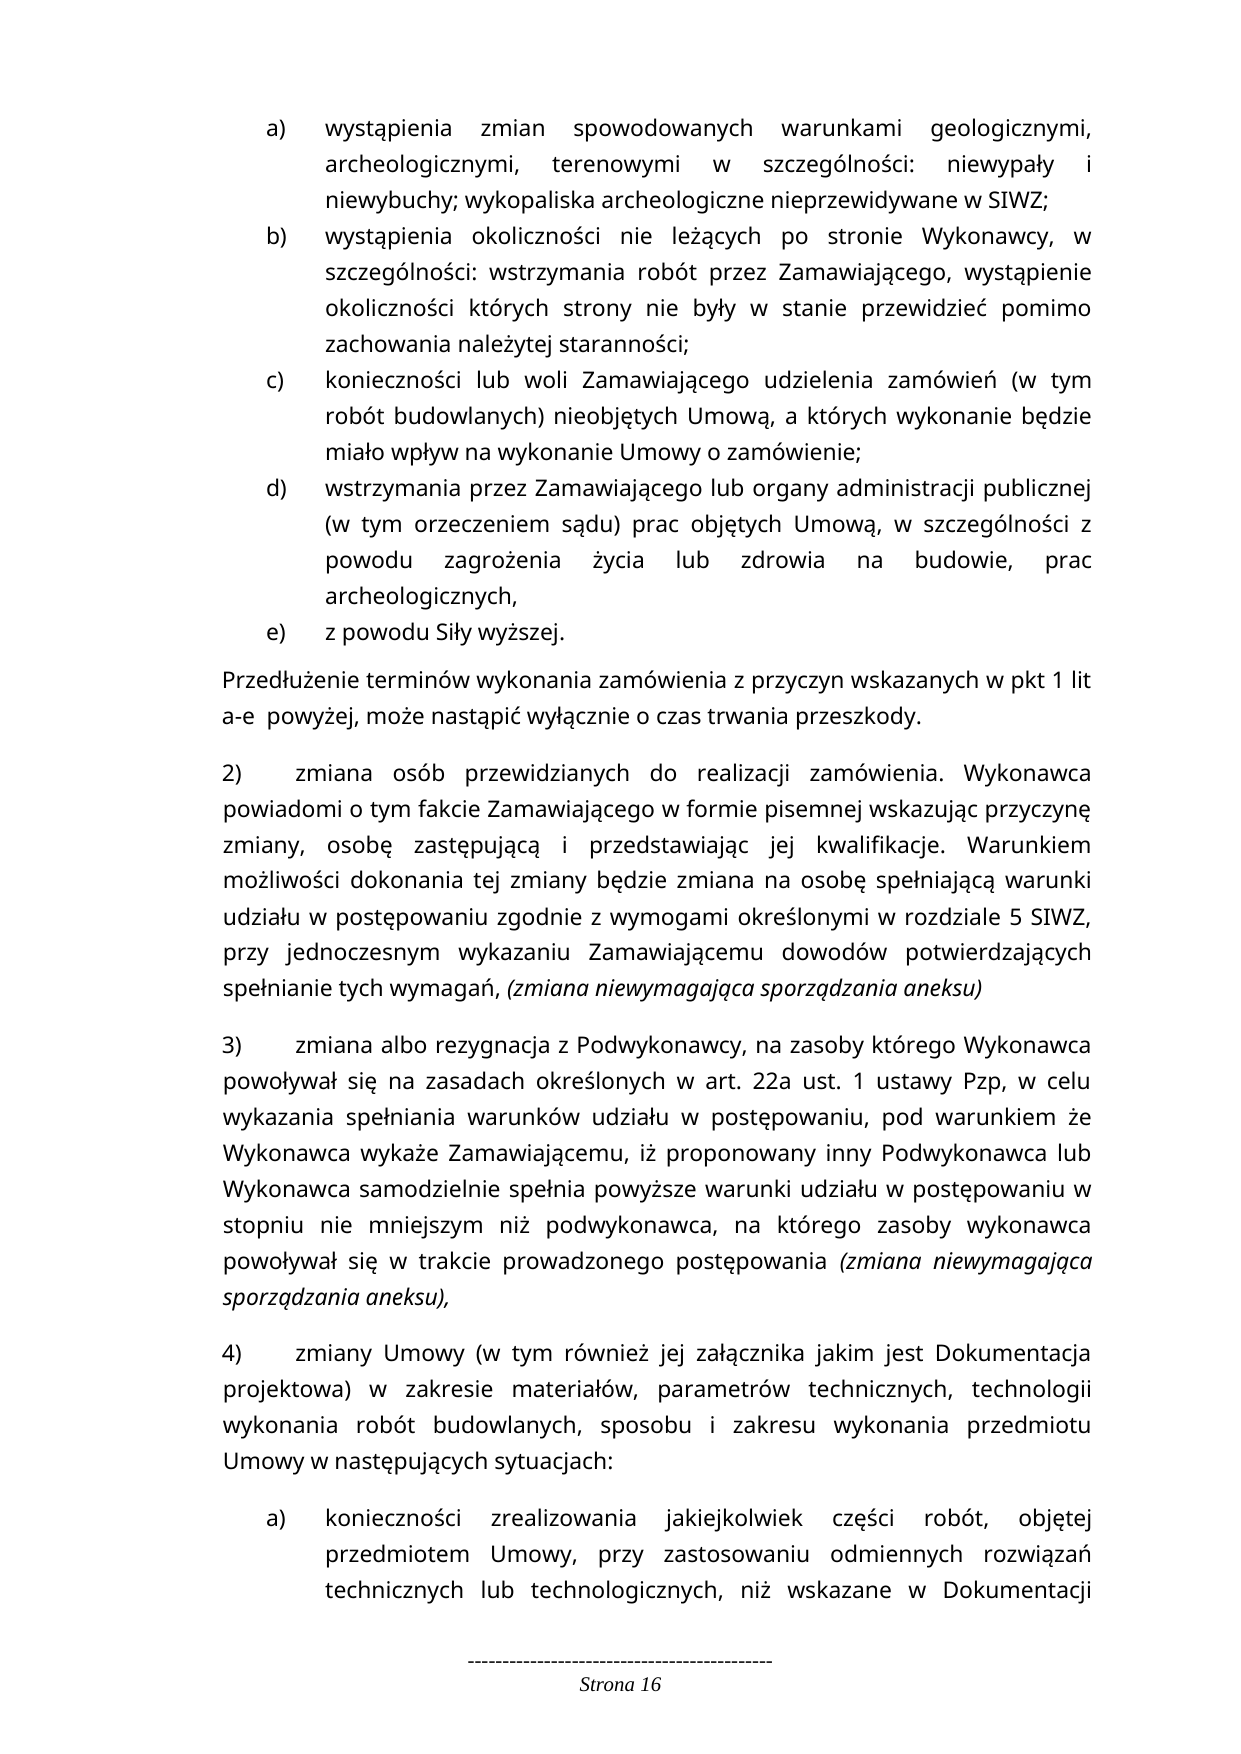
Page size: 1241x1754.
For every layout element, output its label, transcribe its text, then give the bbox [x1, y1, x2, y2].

list wystąpienia zmian spowodowanych warunkami geologicznymi, archeologicznymi, terenowymi w szczególności: niewypały i niewybuchy; wykopaliska archeologiczne nieprzewidywane w SIWZ; [266, 112, 1092, 216]
list zmiana osób przewidzianych do realizacji zamówienia. Wykonawca powiadomi o tym fakcie Zamawiającego w formie pisemnej wskazując przyczynę zmiany, osobę zastępującą i przedstawiając jej kwalifikacje. Warunkiem możliwości dokonania tej zmiany będzie zmiana na osobę spełniającą warunki udziału w postępowaniu zgodnie z wymogami określonymi w rozdziale 5 SIWZ, przy jednoczesnym wykazaniu Zamawiającemu dowodów potwierdzających spełnianie tych wymagań, (zmiana niewymagająca sporządzania aneksu) [222, 757, 1092, 1003]
list zmiana albo rezygnacja z Podwykonawcy, na zasoby którego Wykonawca powoływał się na zasadach określonych w art. 22a ust. 1 ustawy Pzp, w celu wykazania spełniania warunków udziału w postępowaniu, pod warunkiem że Wykonawca wykaże Zamawiającemu, iż proponowany inny Podwykonawca lub Wykonawca samodzielnie spełnia powyższe warunki udziału w postępowaniu w stopniu nie mniejszym niż podwykonawca, na którego zasoby wykonawca powoływał się w trakcie prowadzonego postępowania (zmiana niewymagająca sporządzania aneksu), [222, 1029, 1092, 1312]
list z powodu Siły wyższej. [266, 616, 1092, 647]
list wstrzymania przez Zamawiającego lub organy administracji publicznej (w tym orzeczeniem sądu) prac objętych Umową, w szczególności z powodu zagrożenia życia lub zdrowia na budowie, prac archeologicznych, [266, 472, 1092, 611]
text Przedłużenie terminów wykonania zamówienia z przyczyn wskazanych w pkt 1 lit a-e powyżej, może nastąpić wyłącznie o czas trwania przeszkody. [222, 664, 1092, 731]
list zmiany Umowy (w tym również jej załącznika jakim jest Dokumentacja projektowa) w zakresie materiałów, parametrów technicznych, technologii wykonania robót budowlanych, sposobu i zakresu wykonania przedmiotu Umowy w następujących sytuacjach: [222, 1337, 1092, 1476]
list wystąpienia okoliczności nie leżących po stronie Wykonawcy, w szczególności: wstrzymania robót przez Zamawiającego, wystąpienie okoliczności których strony nie były w stanie przewidzieć pomimo zachowania należytej staranności; [266, 220, 1092, 359]
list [266, 1502, 1092, 1605]
list konieczności lub woli Zamawiającego udzielenia zamówień (w tym robót budowlanych) nieobjętych Umową, a których wykonanie będzie miało wpływ na wykonanie Umowy o zamówienie; [266, 364, 1092, 467]
